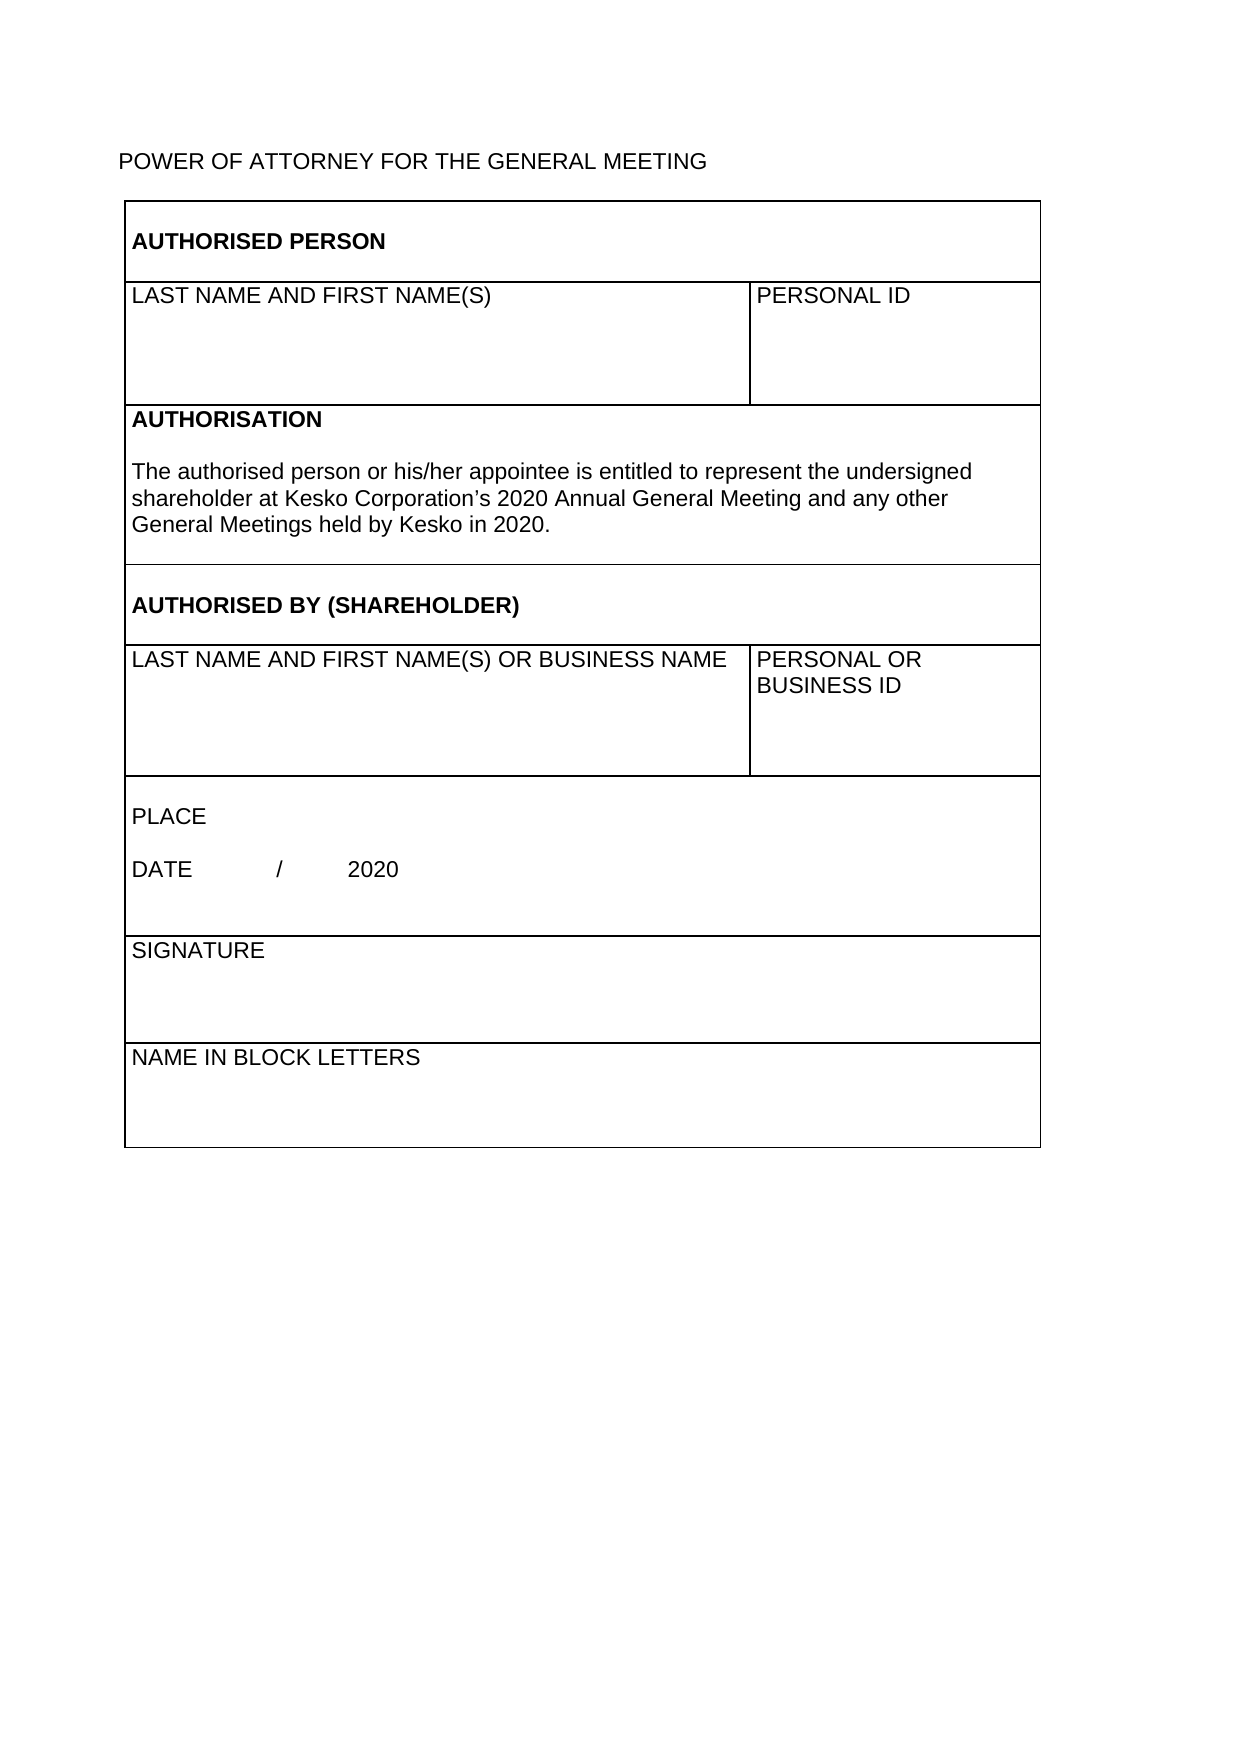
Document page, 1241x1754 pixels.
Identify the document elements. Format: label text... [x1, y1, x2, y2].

table_cell LAST NAME AND FIRST NAME(S) [126, 283, 749, 404]
table_cell PERSONAL ID [751, 283, 1040, 404]
table_header AUTHORISED PERSON [126, 202, 1040, 281]
table_cell PERSONAL OR BUSINESS ID [751, 646, 1040, 775]
table_cell PLACE DATE / 2020 [126, 777, 1040, 935]
table_cell NAME IN BLOCK LETTERS [126, 1044, 1040, 1147]
text POWER OF ATTORNEY FOR THE GENERAL MEETING [118, 148, 1122, 174]
table_cell AUTHORISED BY (SHAREHOLDER) [126, 565, 1040, 644]
table_cell SIGNATURE [126, 937, 1040, 1042]
table_cell LAST NAME AND FIRST NAME(S) OR BUSINESS NAME [126, 646, 749, 775]
table_cell AUTHORISATION The authorised person or his/her appointee is entitled to represent the undersigned shareholder at Kesko Corporation’s 2020 Annual General Meeting and any other General Meetings held by Kesko in 2020. [126, 406, 1040, 564]
